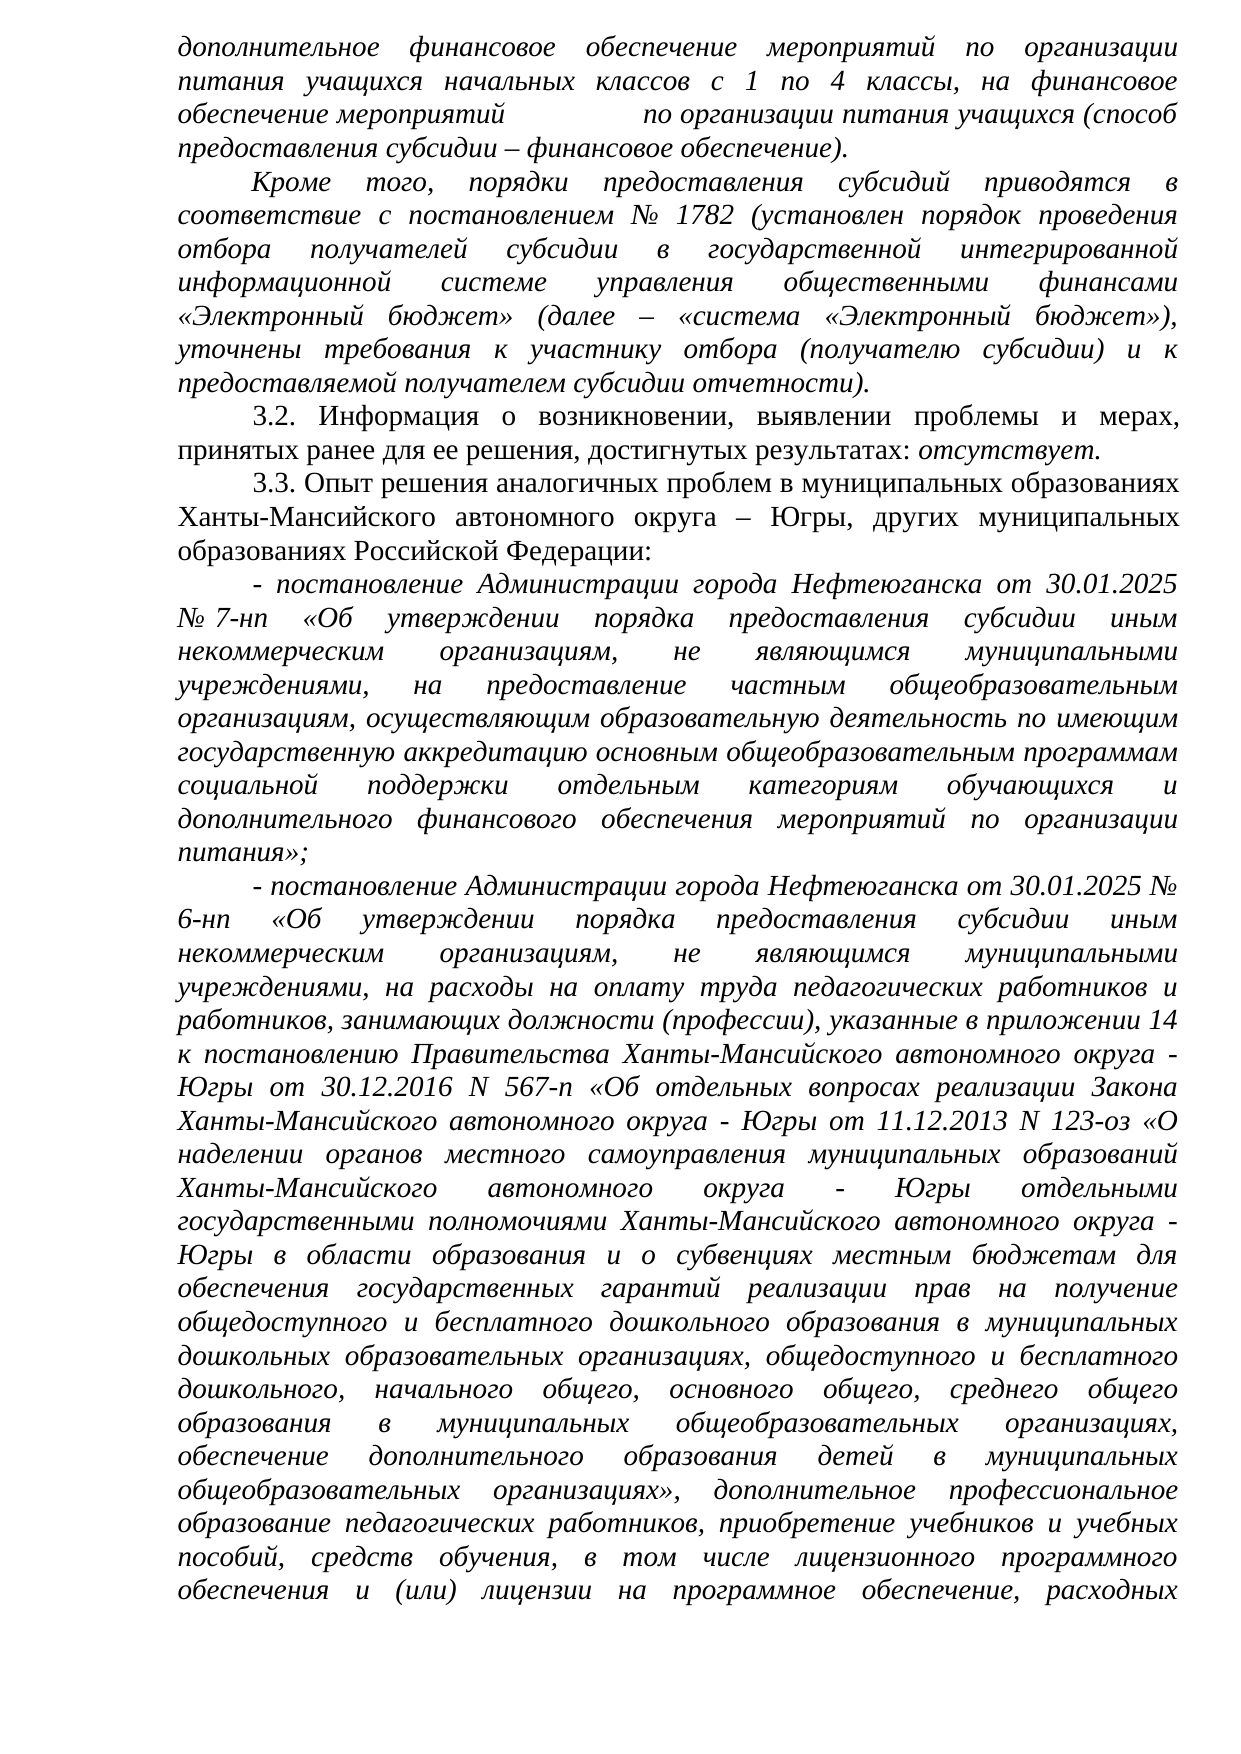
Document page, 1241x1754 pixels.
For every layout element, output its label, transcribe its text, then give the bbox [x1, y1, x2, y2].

text - постановление Администрации города Нефтеюганска от 30.01.2025 № 7-нп «Об утверждении порядка предоставления субсидии иным некоммерческим организациям, не являющимся муниципальными учреждениями, на предоставление частным общеобразовательным организациям, осуществляющим образовательную деятельность по имеющим государственную аккредитацию основным общеобразовательным программам социальной поддержки отдельным категориям обучающихся и дополнительного финансового обеспечения мероприятий по организации питания»; [177, 566, 1181, 868]
text Кроме того, порядки предоставления субсидий приводятся в соответствие с постановлением № 1782 (установлен порядок проведения отбора получателей субсидии в государственной интегрированной информационной системе управления общественными финансами «Электронный бюджет» (далее – «система «Электронный бюджет»), уточнены требования к участнику отбора (получателю субсидии) и к предоставляемой получателем субсидии отчетности). [177, 164, 1181, 398]
text 3.3. Опыт решения аналогичных проблем в муниципальных образованиях Ханты-Мансийского автономного округа – Югры, других муниципальных образованиях Российской Федерации: [177, 466, 1181, 566]
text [177, 29, 1181, 164]
text 3.2. Информация о возникновении, выявлении проблемы и мерах, принятых ранее для ее решения, достигнутых результатах: отсутствует. [177, 398, 1181, 466]
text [177, 868, 1181, 1606]
